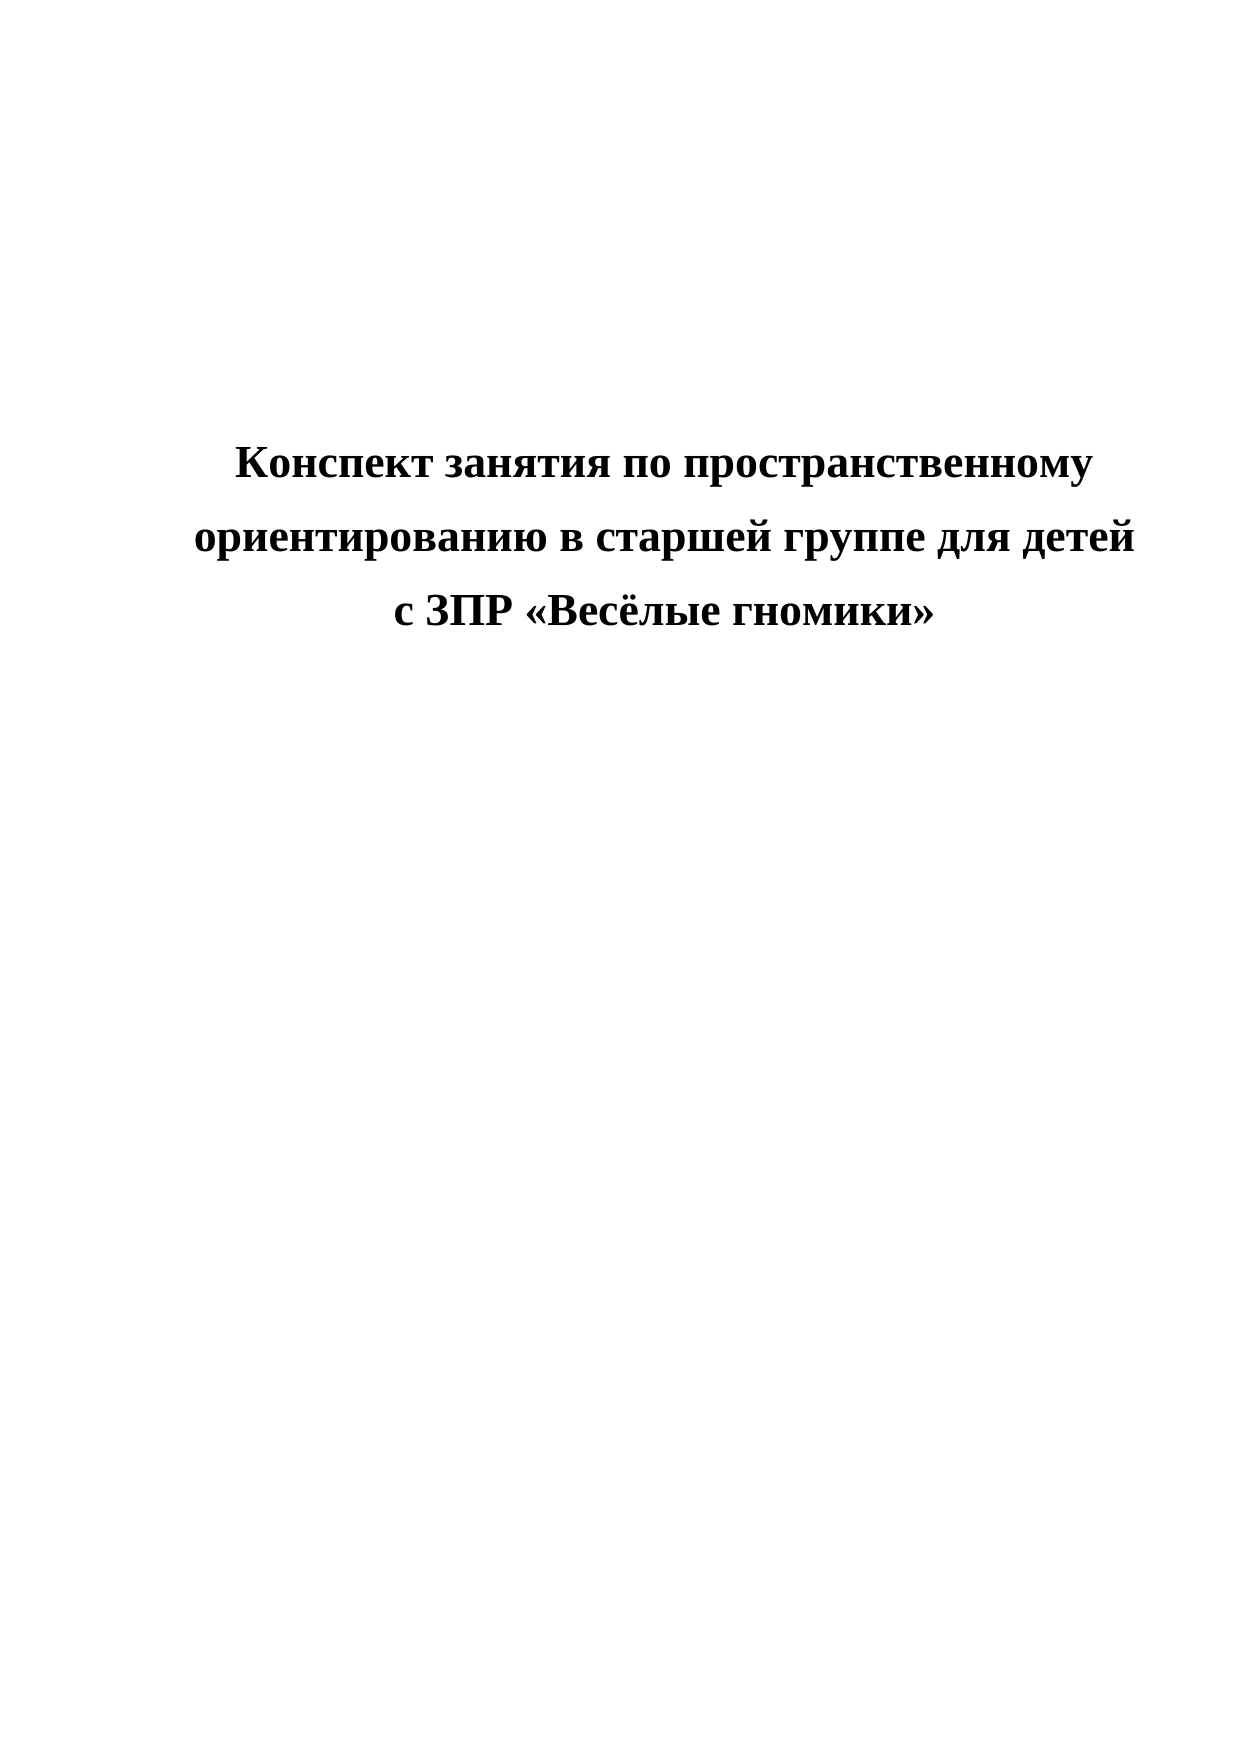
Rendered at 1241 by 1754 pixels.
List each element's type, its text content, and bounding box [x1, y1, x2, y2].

text с ЗПР «Весёлые гномики» [177, 582, 1152, 635]
text ориентированию в старшей группе для детей [177, 508, 1152, 561]
text Конспект занятия по пространственному [177, 435, 1152, 488]
